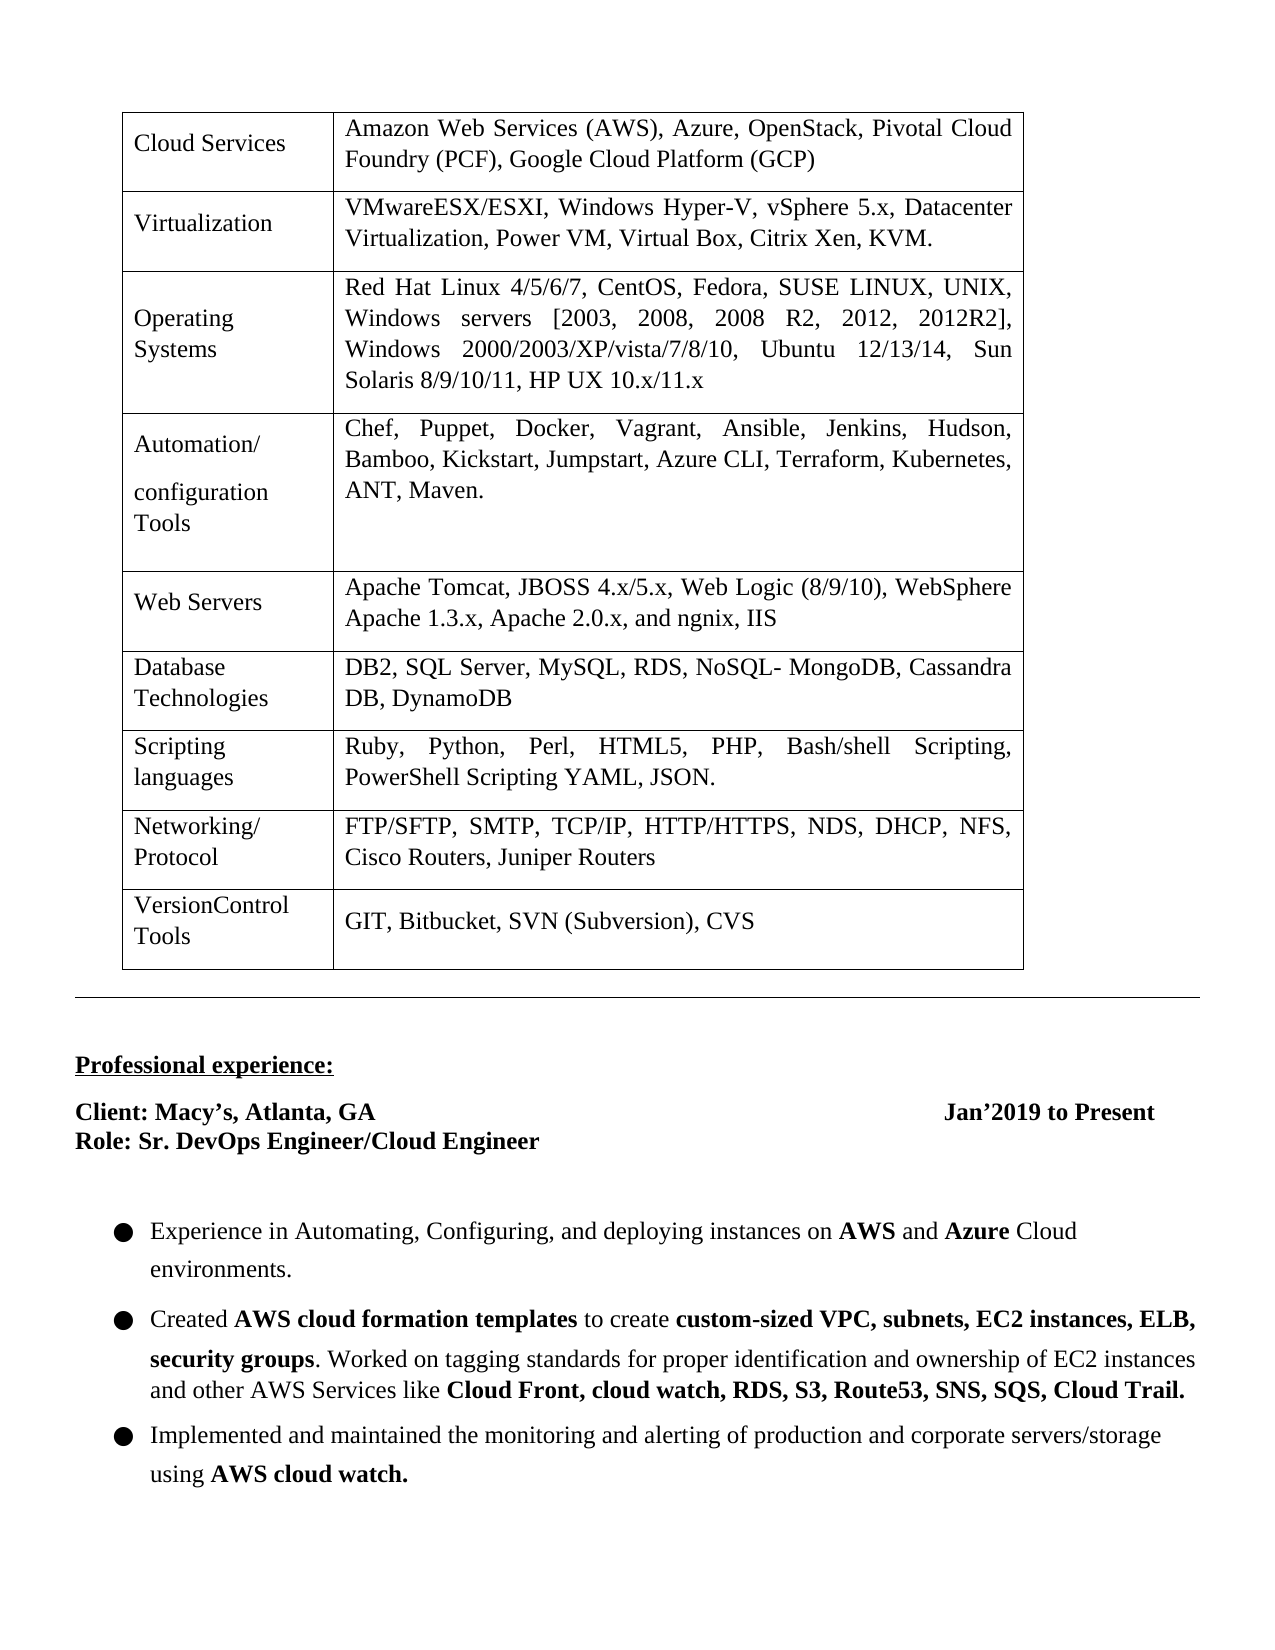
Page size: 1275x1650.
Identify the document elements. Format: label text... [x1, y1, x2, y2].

table_cell Apache Tomcat, JBOSS 4.x/5.x, Web Logic (8/9/10), WebSphere Apache 1.3.x, Apache 2.0.x, and ngnix, IIS [334, 572, 1023, 651]
list Experience in Automating, Configuring, and deploying instances on AWS and Azure Cloud environments. [112, 1203, 1200, 1283]
table_cell Ruby, Python, Perl, HTML5, PHP, Bash/shell Scripting, PowerShell Scripting YAML, JSON. [334, 731, 1023, 810]
text Client: Macy’s, Atlanta, GA Jan’2019 to Present [75, 1097, 1200, 1126]
table_cell Web Servers [123, 572, 333, 651]
table_cell Operating Systems [123, 272, 333, 412]
table_cell Scripting languages [123, 731, 333, 810]
table_header Cloud Services [123, 113, 333, 191]
table_cell GIT, Bitbucket, SVN (Subversion), CVS [334, 890, 1023, 969]
table_cell VMwareESX/ESXI, Windows Hyper-V, vSphere 5.x, Datacenter Virtualization, Power VM, Virtual Box, Citrix Xen, KVM. [334, 192, 1023, 271]
table_cell Virtualization [123, 192, 333, 271]
table_cell DB2, SQL Server, MySQL, RDS, NoSQL- MongoDB, Cassandra DB, DynamoDB [334, 652, 1023, 730]
text Professional experience: [75, 1050, 1200, 1078]
table_cell Red Hat Linux 4/5/6/7, CentOS, Fedora, SUSE LINUX, UNIX, Windows servers [2003, 2008, 2008 R2, 2012, 2012R2], Windows 2000/2003/XP/vista/7/8/10, Ubuntu 12/13/14, Sun Solaris 8/9/10/11, HP UX 10.x/11.x [334, 272, 1023, 412]
table_cell Database Technologies [123, 652, 333, 730]
text Role: Sr. DevOps Engineer/Cloud Engineer [75, 1126, 1200, 1155]
table_cell VersionControl Tools [123, 890, 333, 969]
table_cell Chef, Puppet, Docker, Vagrant, Ansible, Jenkins, Hudson, Bamboo, Kickstart, Jumpstart, Azure CLI, Terraform, Kubernetes, ANT, Maven. [334, 414, 1023, 571]
list Implemented and maintained the monitoring and alerting of production and corporate servers/storage using AWS cloud watch. [112, 1406, 1200, 1488]
list Created AWS cloud formation templates to create custom-sized VPC, subnets, EC2 instances, ELB, security groups. Worked on tagging standards for proper identification and ownership of EC2 instances and other AWS Services like Cloud Front, cloud watch, RDS, S3, Route53, SNS, SQS, Cloud Trail. [112, 1290, 1200, 1404]
table_cell FTP/SFTP, SMTP, TCP/IP, HTTP/HTTPS, NDS, DHCP, NFS, Cisco Routers, Juniper Routers [334, 811, 1023, 889]
table_cell Automation/ configuration Tools [123, 414, 333, 571]
table_header Amazon Web Services (AWS), Azure, OpenStack, Pivotal Cloud Foundry (PCF), Google Cloud Platform (GCP) [334, 113, 1023, 191]
table_cell Networking/Protocol [123, 811, 333, 889]
